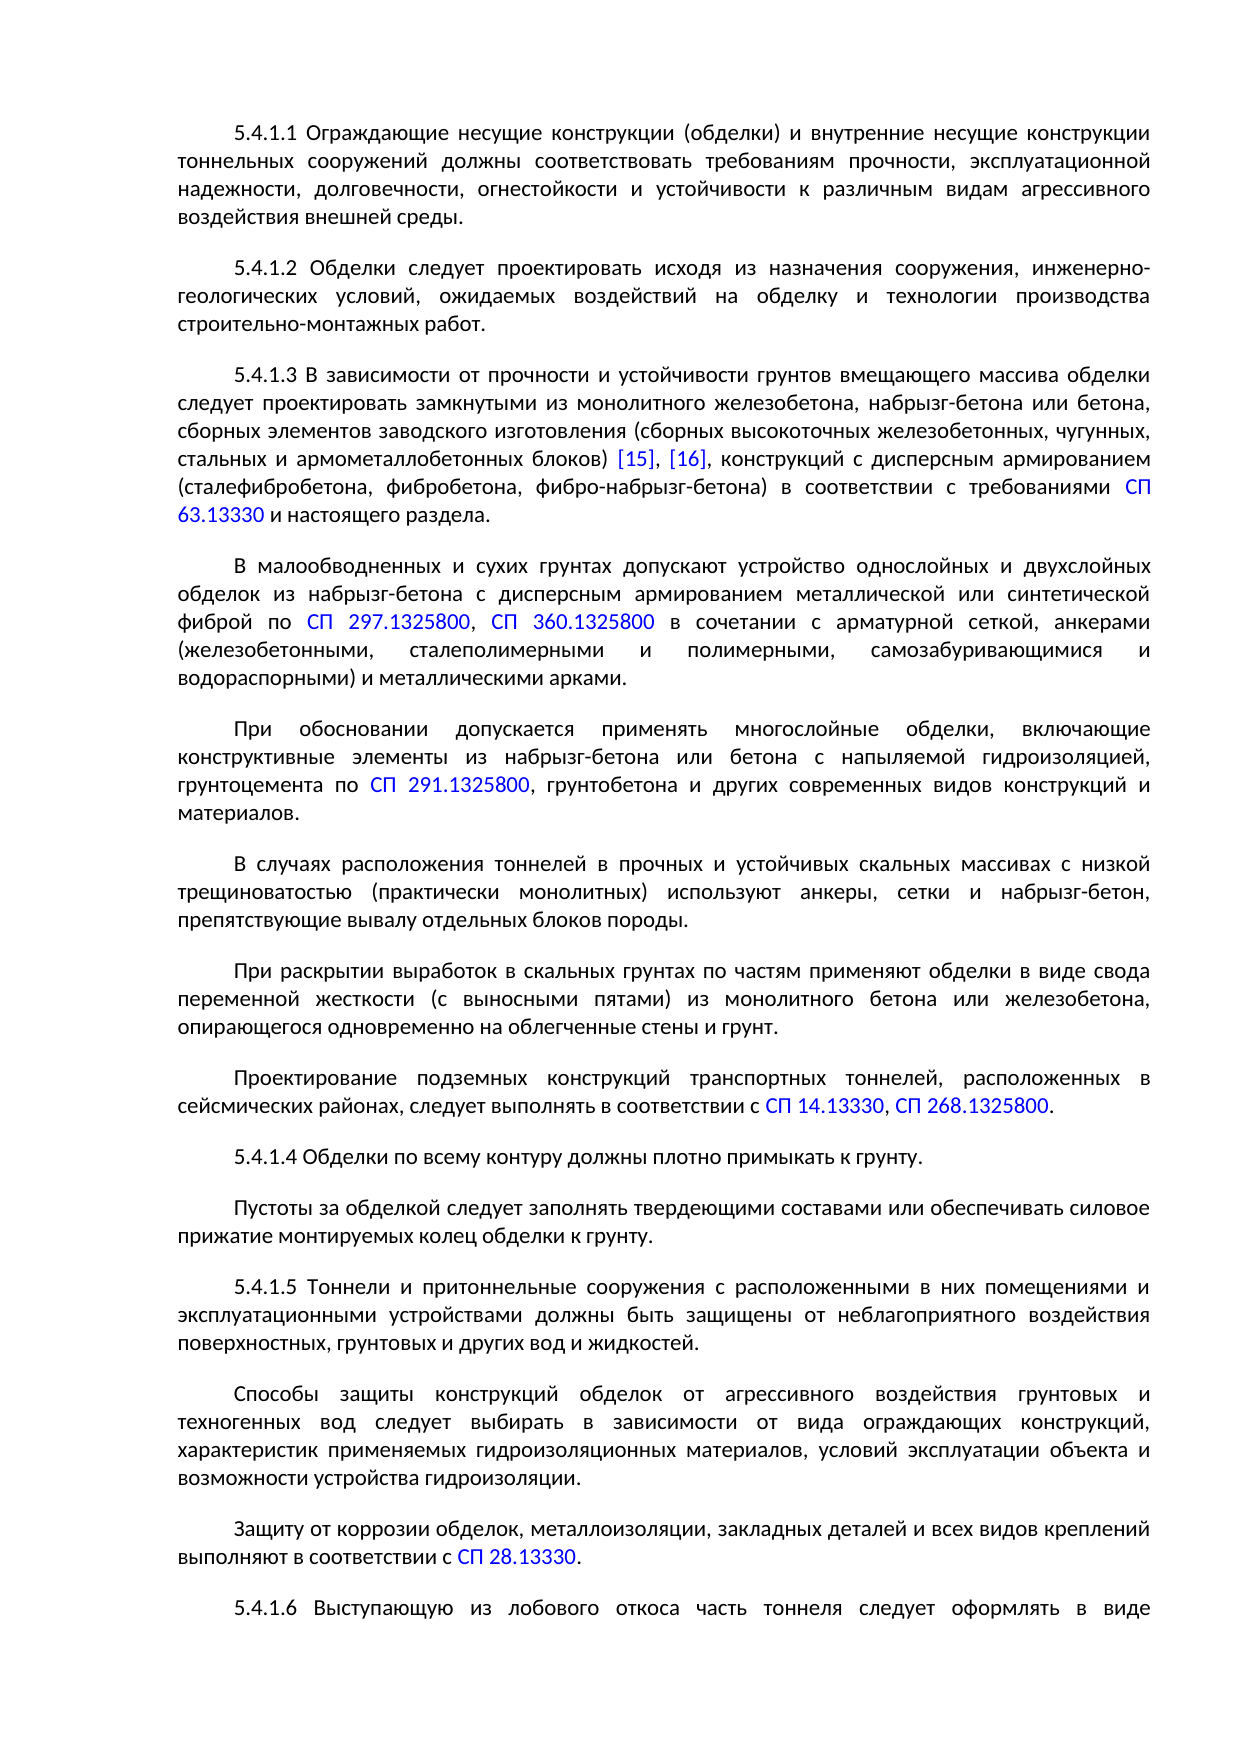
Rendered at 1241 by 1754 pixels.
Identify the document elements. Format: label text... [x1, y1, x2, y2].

text В случаях расположения тоннелей в прочных и устойчивых скальных массивах с низкой трещиноватостью (практически монолитных) используют анкеры, сетки и набрызг-бетон, препятствующие вывалу отдельных блоков породы. [177, 849, 1152, 933]
text Проектирование подземных конструкций транспортных тоннелей, расположенных в сейсмических районах, следует выполнять в соответствии с СП 14.13330, СП 268.1325800. [177, 1063, 1152, 1119]
text В малообводненных и сухих грунтах допускают устройство однослойных и двухслойных обделок из набрызг-бетона с дисперсным армированием металлической или синтетической фиброй по СП 297.1325800, СП 360.1325800 в сочетании с арматурной сеткой, анкерами (железобетонными, сталеполимерными и полимерными, самозабуривающимися и водораспорными) и металлическими арками. [177, 551, 1152, 691]
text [177, 1593, 1152, 1621]
text При обосновании допускается применять многослойные обделки, включающие конструктивные элементы из набрызг-бетона или бетона с напыляемой гидроизоляцией, грунтоцемента по СП 291.1325800, грунтобетона и других современных видов конструкций и материалов. [177, 714, 1152, 826]
text Пустоты за обделкой следует заполнять твердеющими составами или обеспечивать силовое прижатие монтируемых колец обделки к грунту. [177, 1193, 1152, 1249]
text Защиту от коррозии обделок, металлоизоляции, закладных деталей и всех видов креплений выполняют в соответствии с СП 28.13330. [177, 1514, 1152, 1570]
text 5.4.1.3 В зависимости от прочности и устойчивости грунтов вмещающего массива обделки следует проектировать замкнутыми из монолитного железобетона, набрызг-бетона или бетона, сборных элементов заводского изготовления (сборных высокоточных железобетонных, чугунных, стальных и армометаллобетонных блоков) [15], [16], конструкций с дисперсным армированием (сталефибробетона, фибробетона, фибро-набрызг-бетона) в соответствии с требованиями СП 63.13330 и настоящего раздела. [177, 360, 1152, 528]
text При раскрытии выработок в скальных грунтах по частям применяют обделки в виде свода переменной жесткости (с выносными пятами) из монолитного бетона или железобетона, опирающегося одновременно на облегченные стены и грунт. [177, 956, 1152, 1040]
text 5.4.1.1 Ограждающие несущие конструкции (обделки) и внутренние несущие конструкции тоннельных сооружений должны соответствовать требованиям прочности, эксплуатационной надежности, долговечности, огнестойкости и устойчивости к различным видам агрессивного воздействия внешней среды. [177, 118, 1152, 230]
text Способы защиты конструкций обделок от агрессивного воздействия грунтовых и техногенных вод следует выбирать в зависимости от вида ограждающих конструкций, характеристик применяемых гидроизоляционных материалов, условий эксплуатации объекта и возможности устройства гидроизоляции. [177, 1379, 1152, 1491]
text 5.4.1.4 Обделки по всему контуру должны плотно примыкать к грунту. [177, 1142, 1152, 1170]
text 5.4.1.2 Обделки следует проектировать исходя из назначения сооружения, инженерно-геологических условий, ожидаемых воздействий на обделку и технологии производства строительно-монтажных работ. [177, 253, 1152, 337]
text 5.4.1.5 Тоннели и притоннельные сооружения с расположенными в них помещениями и эксплуатационными устройствами должны быть защищены от неблагоприятного воздействия поверхностных, грунтовых и других вод и жидкостей. [177, 1272, 1152, 1356]
